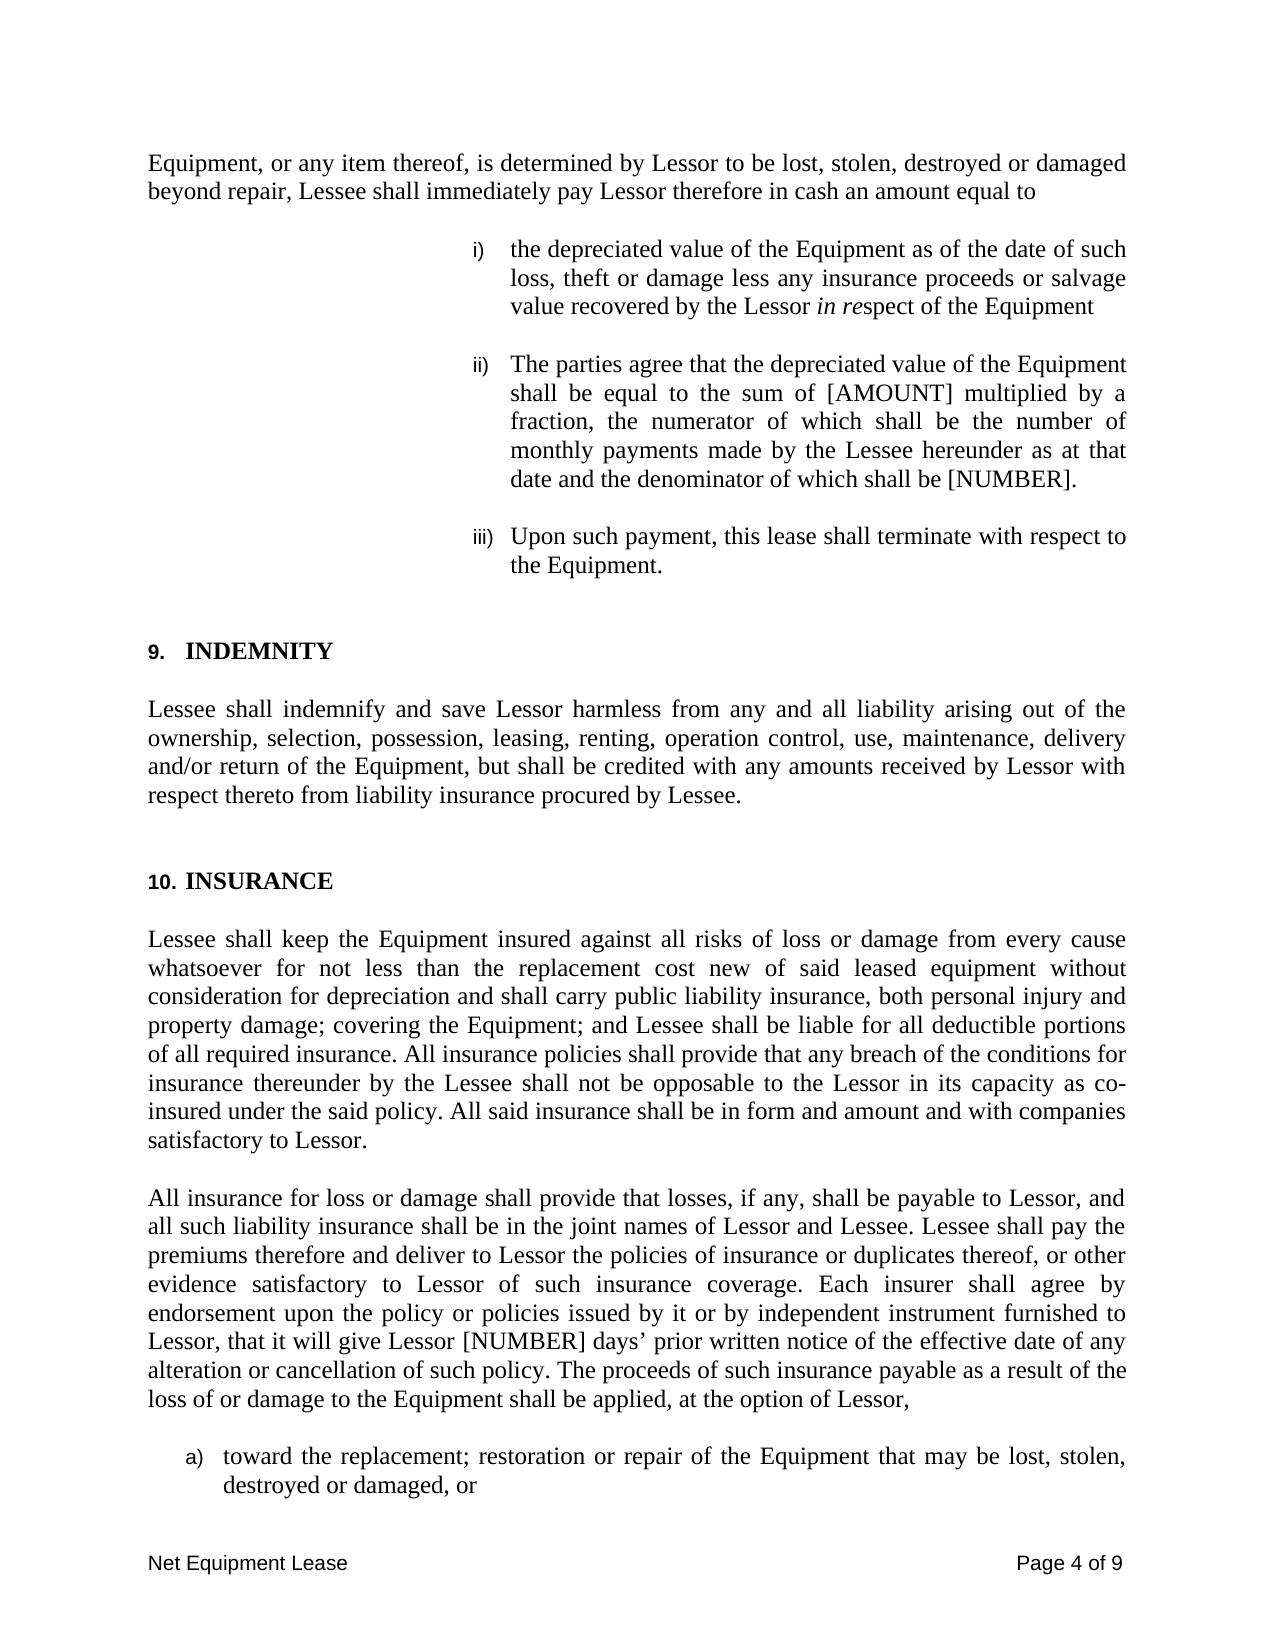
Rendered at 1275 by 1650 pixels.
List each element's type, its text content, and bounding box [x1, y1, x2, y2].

text All insurance for loss or damage shall provide that losses, if any, shall be payable to Lessor, and all such liability insurance shall be in the joint names of Lessor and Lessee. Lessee shall pay the premiums therefore and deliver to Lessor the policies of insurance or duplicates thereof, or other evidence satisfactory to Lessor of such insurance coverage. Each insurer shall agree by endorsement upon the policy or policies issued by it or by independent instrument furnished to Lessor, that it will give Lessor [NUMBER] days’ prior written notice of the effective date of any alteration or cancellation of such policy. The proceeds of such insurance payable as a result of the loss of or damage to the Equipment shall be applied, at the option of Lessor, [148, 1183, 1127, 1413]
text Lessee shall keep the Equipment insured against all risks of loss or damage from every cause whatsoever for not less than the replacement cost new of said leased equipment without consideration for depreciation and shall carry public liability insurance, both personal injury and property damage; covering the Equipment; and Lessee shall be liable for all deductible portions of all required insurance. All insurance policies shall provide that any breach of the conditions for insurance thereunder by the Lessee shall not be opposable to the Lessor in its capacity as co-insured under the said policy. All said insurance shall be in form and amount and with companies satisfactory to Lessor. [148, 924, 1127, 1154]
list The parties agree that the depreciated value of the Equipment shall be equal to the sum of [AMOUNT] multiplied by a fraction, the numerator of which shall be the number of monthly payments made by the Lessee hereunder as at that date and the denominator of which shall be [NUMBER]. [473, 349, 1127, 493]
list the depreciated value of the Equipment as of the date of such loss, theft or damage less any insurance proceeds or salvage value recovered by the Lessor in respect of the Equipment [473, 234, 1127, 320]
list INSURANCE [148, 866, 1127, 895]
list INDEMNITY [148, 636, 1127, 665]
list toward the replacement; restoration or repair of the Equipment that may be lost, stolen, destroyed or damaged, or [185, 1441, 1127, 1499]
list Upon such payment, this lease shall terminate with respect to the Equipment. [473, 521, 1127, 579]
text Lessee shall indemnify and save Lessor harmless from any and all liability arising out of the ownership, selection, possession, leasing, renting, operation control, use, maintenance, delivery and/or return of the Equipment, but shall be credited with any amounts received by Lessor with respect thereto from liability insurance procured by Lessee. [148, 694, 1127, 809]
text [148, 148, 1127, 205]
